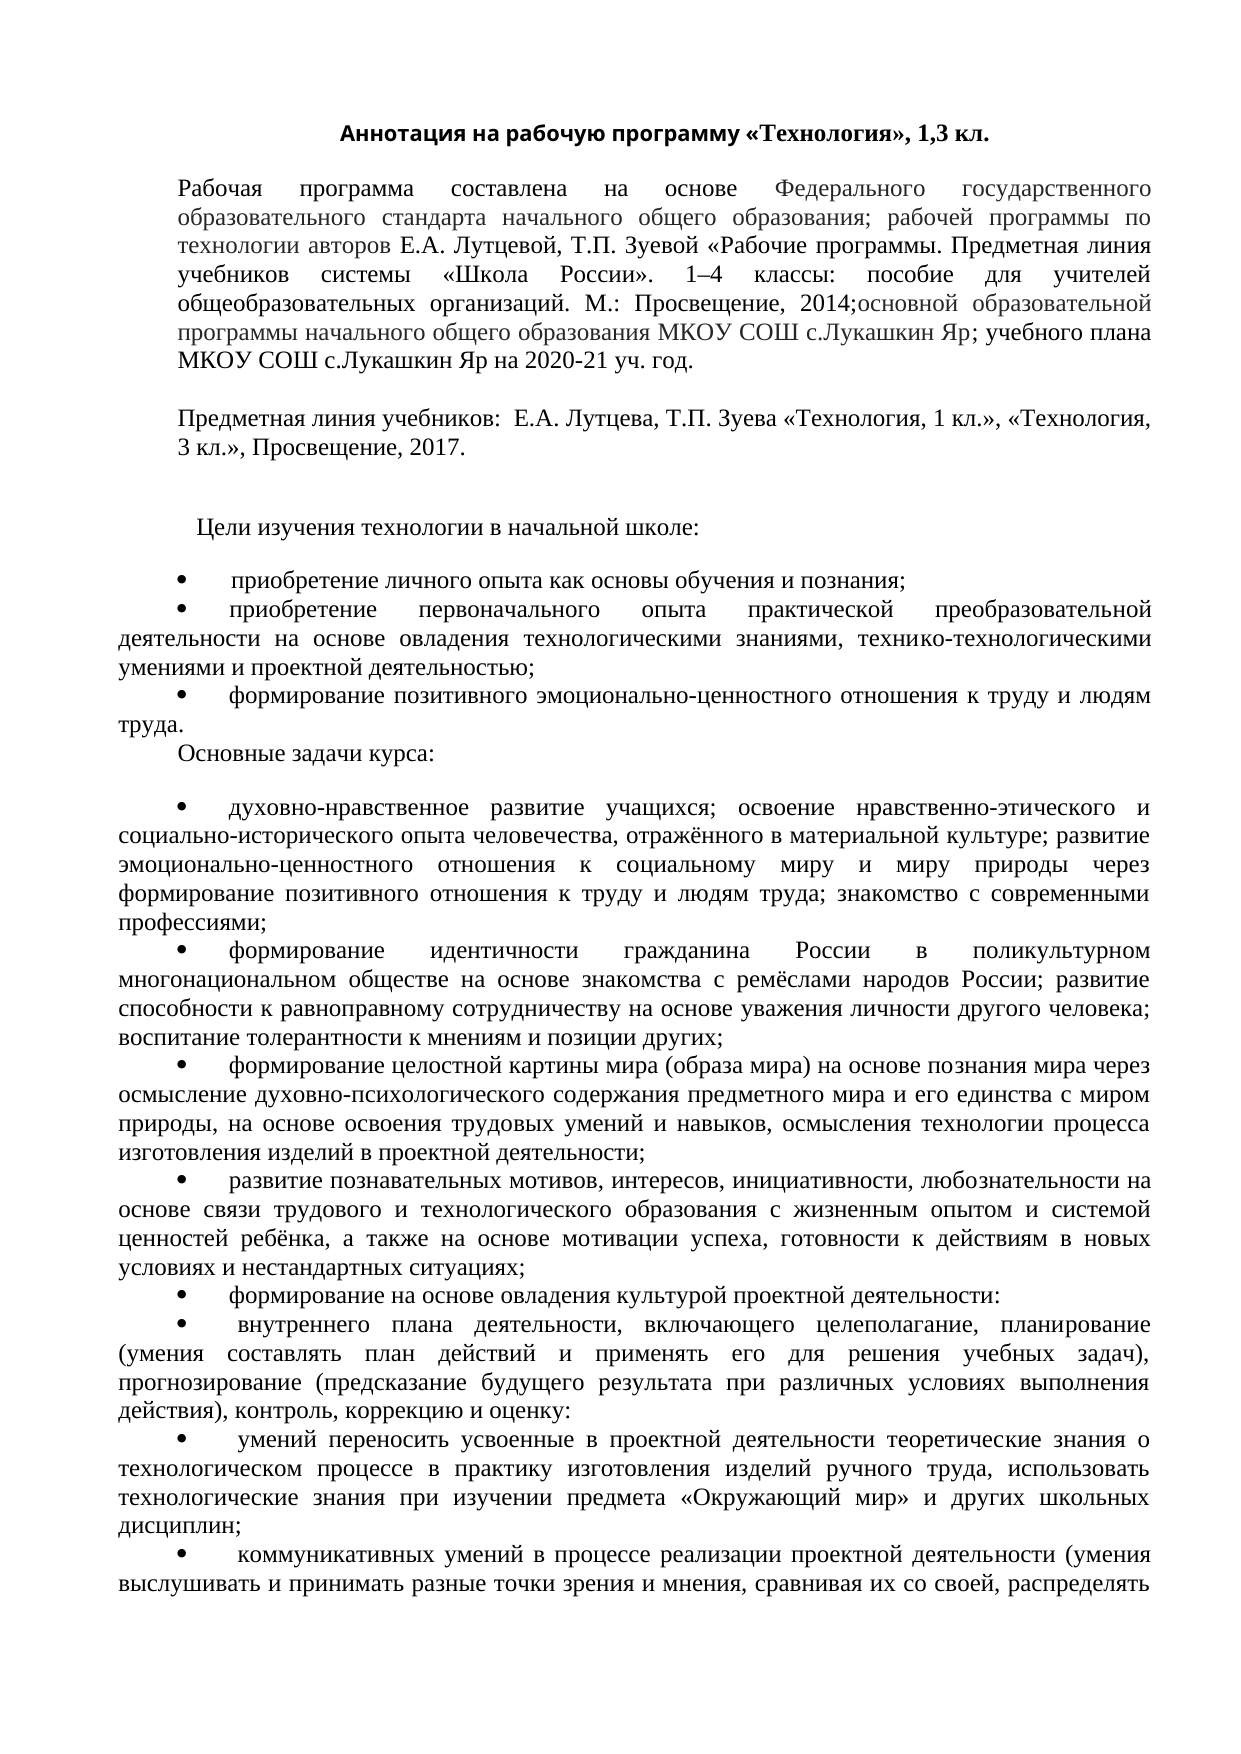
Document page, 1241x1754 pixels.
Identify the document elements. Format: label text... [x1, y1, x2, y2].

list Основные задачи курса: [118, 738, 1152, 767]
list формирование на основе овладения культурой проектной деятельности: [118, 1281, 1152, 1309]
list формирование позитивного эмоционально-ценностного отношения к труду и людям труда. [118, 681, 1152, 738]
text Предметная линия учебников: Е.А. Лутцева, Т.П. Зуева «Технология, 1 кл.», «Технология, 3 кл.», Просвещение, 2017. [177, 403, 1152, 461]
list развитие познавательных мотивов, интересов, инициативности, любознательности на основе связи трудового и технологического образования с жизненным опытом и системой ценностей ребёнка, а также на основе мотивации успеха, готовности к действиям в новых условиях и нестандартных ситуациях; [118, 1166, 1152, 1281]
text Рабочая программа составлена на основе Федерального государственного образовательного стандарта начального общего образования; рабочей программы по технологии авторов Е.А. Лутцевой, Т.П. Зуевой «Рабочие программы. Предметная линия учебников системы «Школа России». 1–4 классы: пособие для учителей общеобразовательных организаций. М.: Просвещение, 2014;основной образовательной программы начального общего образования МКОУ СОШ с.Лукашкин Яр; учебного плана МКОУ СОШ с.Лукашкин Яр на 2020-21 уч. год. [177, 317, 1152, 374]
list формирование целостной картины мира (образа мира) на основе познания мира через осмысление духовно-психологического содержания предметного мира и его единства с миром природы, на основе освоения трудовых умений и навыков, осмысления технологии процесса изготовления изделий в проектной деятельности; [118, 1051, 1150, 1166]
list внутреннего плана деятельности, включающего целеполагание, планирование (умения составлять план действий и применять его для решения учебных задач), прогнозирование (предсказание будущего результата при различных условиях выполнения действия), контроль, коррекцию и оценку: [118, 1309, 1151, 1424]
list духовно-нравственное развитие учащихся; освоение нравственно-этического и социально-исторического опыта человечества, отражённого в материальной культуре; развитие эмоционально-ценностного отношения к социальному миру и миру природы через формирование позитивного отношения к труду и людям труда; знакомство с современными профессиями; [118, 792, 1150, 936]
text Цели изучения технологии в начальной школе: [118, 512, 1152, 540]
text Аннотация на рабочую программу «Технология», 1,3 кл. [118, 118, 1152, 148]
list приобретение личного опыта как основы обучения и познания; [118, 566, 1152, 594]
list формирование идентичности гражданина России в поликультурном многонациональном обществе на основе знакомства с ремёслами народов России; развитие способности к равноправному сотрудничеству на основе уважения личности другого человека; воспитание толерантности к мнениям и позиции других; [118, 936, 1151, 1051]
text Рабочая программа составлена на основе Федерального государственного образовательного стандарта начального общего образования; рабочей программы по технологии авторов Е.А. Лутцевой, Т.П. Зуевой «Рабочие программы. Предметная линия учебников системы «Школа России». 1–4 классы: пособие для учителей общеобразовательных организаций. М.: Просвещение, 2014;основной образовательной программы начального общего образования МКОУ СОШ с.Лукашкин Яр; учебного плана МКОУ СОШ с.Лукашкин Яр на 2020-21 уч. год. [177, 231, 1152, 317]
list умений переносить усвоенные в проектной деятельности теоретические знания о технологическом процессе в практику изготовления изделий ручного труда, использовать технологические знания при изучении предмета «Окружающий мир» и других школьных дисциплин; [118, 1424, 1150, 1539]
list приобретение первоначального опыта практической преобразовательной деятельности на основе овладения технологическими знаниями, технико-технологическими умениями и проектной деятельностью; [118, 594, 1152, 681]
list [118, 1539, 1151, 1597]
